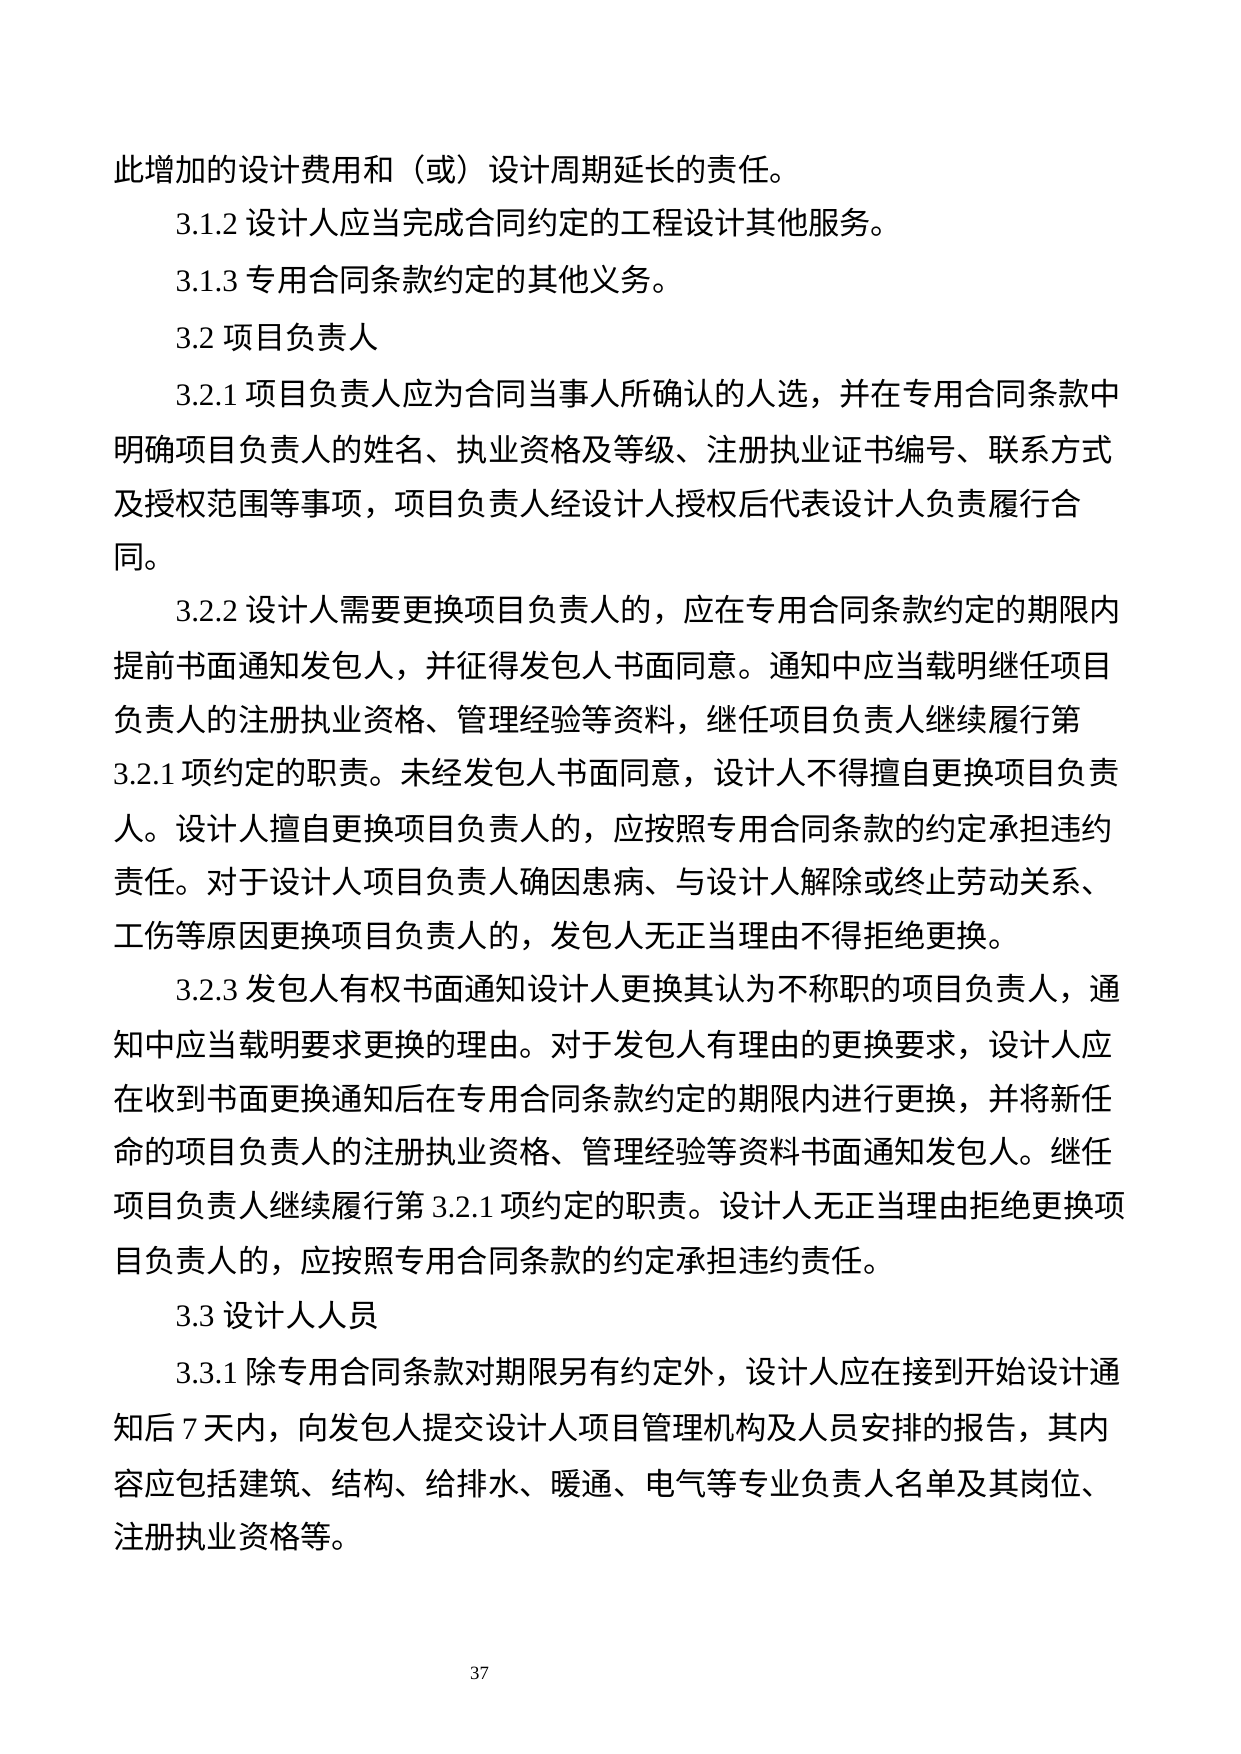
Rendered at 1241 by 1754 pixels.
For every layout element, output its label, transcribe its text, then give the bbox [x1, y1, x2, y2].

text 3.1.2 设计人应当完成合同约定的工程设计其他服务。 [113, 203, 1127, 241]
text 3.3 设计人人员 [113, 1295, 1127, 1333]
text 3.1.3 专用合同条款约定的其他义务。 [113, 260, 1127, 298]
text 3.2.1 项目负责人应为合同当事人所确认的人选，并在专用合同条款中明确项目负责人的姓名、执业资格及等级、注册执业证书编号、联系方式及授权范围等事项，项目负责人经设计人授权后代表设计人负责履行合同。 [113, 374, 1127, 573]
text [113, 150, 1127, 186]
text 3.2.3 发包人有权书面通知设计人更换其认为不称职的项目负责人，通知中应当载明要求更换的理由。对于发包人有理由的更换要求，设计人应在收到书面更换通知后在专用合同条款约定的期限内进行更换，并将新任命的项目负责人的注册执业资格、管理经验等资料书面通知发包人。继任项目负责人继续履行第3.2.1项约定的职责。设计人无正当理由拒绝更换项目负责人的，应按照专用合同条款的约定承担违约责任。 [113, 969, 1127, 1277]
text 3.2 项目负责人 [113, 317, 1127, 355]
text 3.2.2 设计人需要更换项目负责人的，应在专用合同条款约定的期限内提前书面通知发包人，并征得发包人书面同意。通知中应当载明继任项目负责人的注册执业资格、管理经验等资料，继任项目负责人继续履行第3.2.1项约定的职责。未经发包人书面同意，设计人不得擅自更换项目负责人。设计人擅自更换项目负责人的，应按照专用合同条款的约定承担违约责任。对于设计人项目负责人确因患病、与设计人解除或终止劳动关系、工伤等原因更换项目负责人的，发包人无正当理由不得拒绝更换。 [113, 591, 1127, 952]
text 3.3.1 除专用合同条款对期限另有约定外，设计人应在接到开始设计通知后7天内，向发包人提交设计人项目管理机构及人员安排的报告，其内容应包括建筑、结构、给排水、暖通、电气等专业负责人名单及其岗位、注册执业资格等。 [113, 1352, 1127, 1553]
